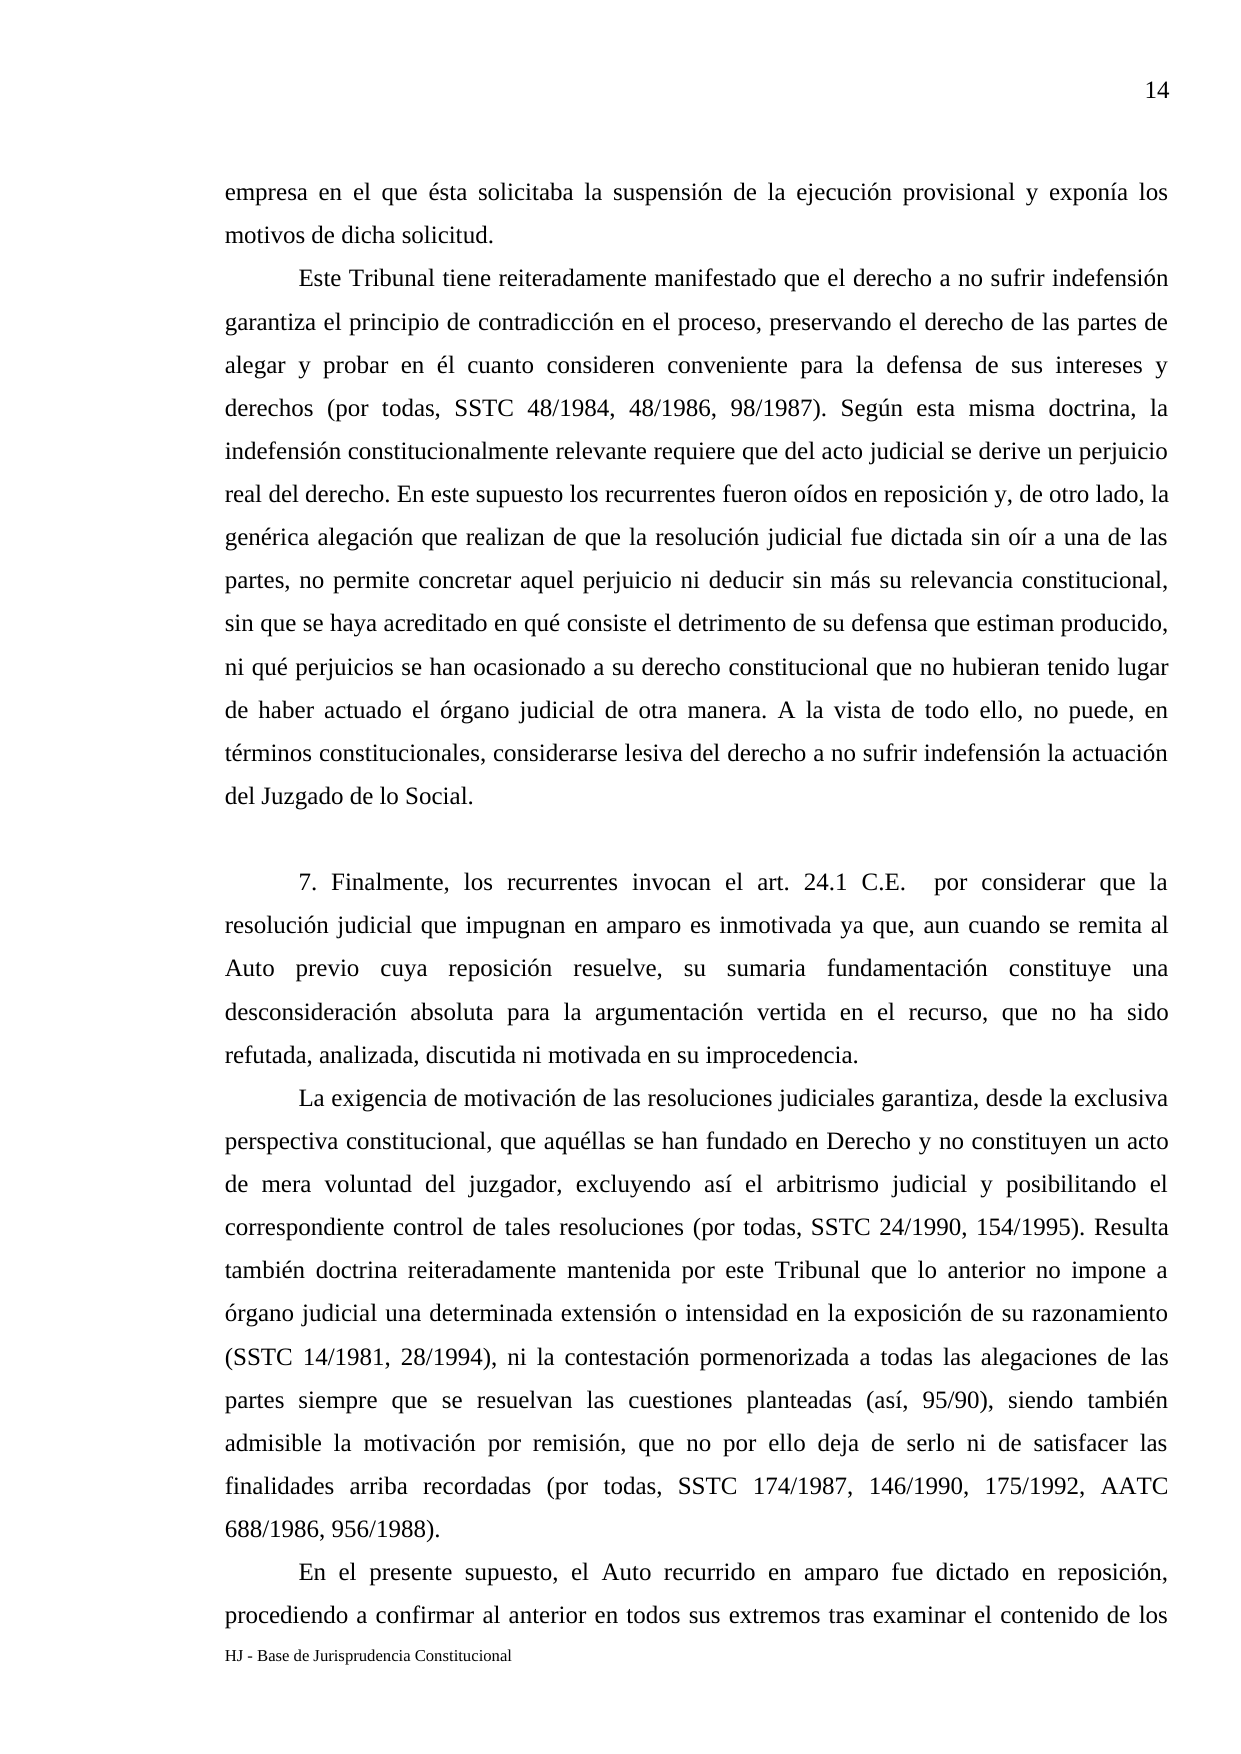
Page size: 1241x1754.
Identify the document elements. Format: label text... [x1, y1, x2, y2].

text Este Tribunal tiene reiteradamente manifestado que el derecho a no sufrir indefensión garantiza el principio de contradicción en el proceso, preservando el derecho de las partes de alegar y probar en él cuanto consideren conveniente para la defensa de sus intereses y derechos (por todas, SSTC 48/1984, 48/1986, 98/1987). Según esta misma doctrina, la indefensión constitucionalmente relevante requiere que del acto judicial se derive un perjuicio real del derecho. En este supuesto los recurrentes fueron oídos en reposición y, de otro lado, la genérica alegación que realizan de que la resolución judicial fue dictada sin oír a una de las partes, no permite concretar aquel perjuicio ni deducir sin más su relevancia constitucional, sin que se haya acreditado en qué consiste el detrimento de su defensa que estiman producido, ni qué perjuicios se han ocasionado a su derecho constitucional que no hubieran tenido lugar de haber actuado el órgano judicial de otra manera. A la vista de todo ello, no puede, en términos constitucionales, considerarse lesiva del derecho a no sufrir indefensión la actuación del Juzgado de lo Social. [224, 263, 1169, 810]
text 7. Finalmente, los recurrentes invocan el art. 24.1 C.E. por considerar que la resolución judicial que impugnan en amparo es inmotivada ya que, aun cuando se remita al Auto previo cuya reposición resuelve, su sumaria fundamentación constituye una desconsideración absoluta para la argumentación vertida en el recurso, que no ha sido refutada, analizada, discutida ni motivada en su improcedencia. [224, 867, 1169, 1068]
text La exigencia de motivación de las resoluciones judiciales garantiza, desde la exclusiva perspectiva constitucional, que aquéllas se han fundado en Derecho y no constituyen un acto de mera voluntad del juzgador, excluyendo así el arbitrismo judicial y posibilitando el correspondiente control de tales resoluciones (por todas, SSTC 24/1990, 154/1995). Resulta también doctrina reiteradamente mantenida por este Tribunal que lo anterior no impone a órgano judicial una determinada extensión o intensidad en la exposición de su razonamiento (SSTC 14/1981, 28/1994), ni la contestación pormenorizada a todas las alegaciones de las partes siempre que se resuelvan las cuestiones planteadas (así, 95/90), siendo también admisible la motivación por remisión, que no por ello deja de serlo ni de satisfacer las finalidades arriba recordadas (por todas, SSTC 174/1987, 146/1990, 175/1992, AATC 688/1986, 956/1988). [224, 1083, 1169, 1543]
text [224, 177, 1169, 249]
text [224, 1557, 1169, 1629]
